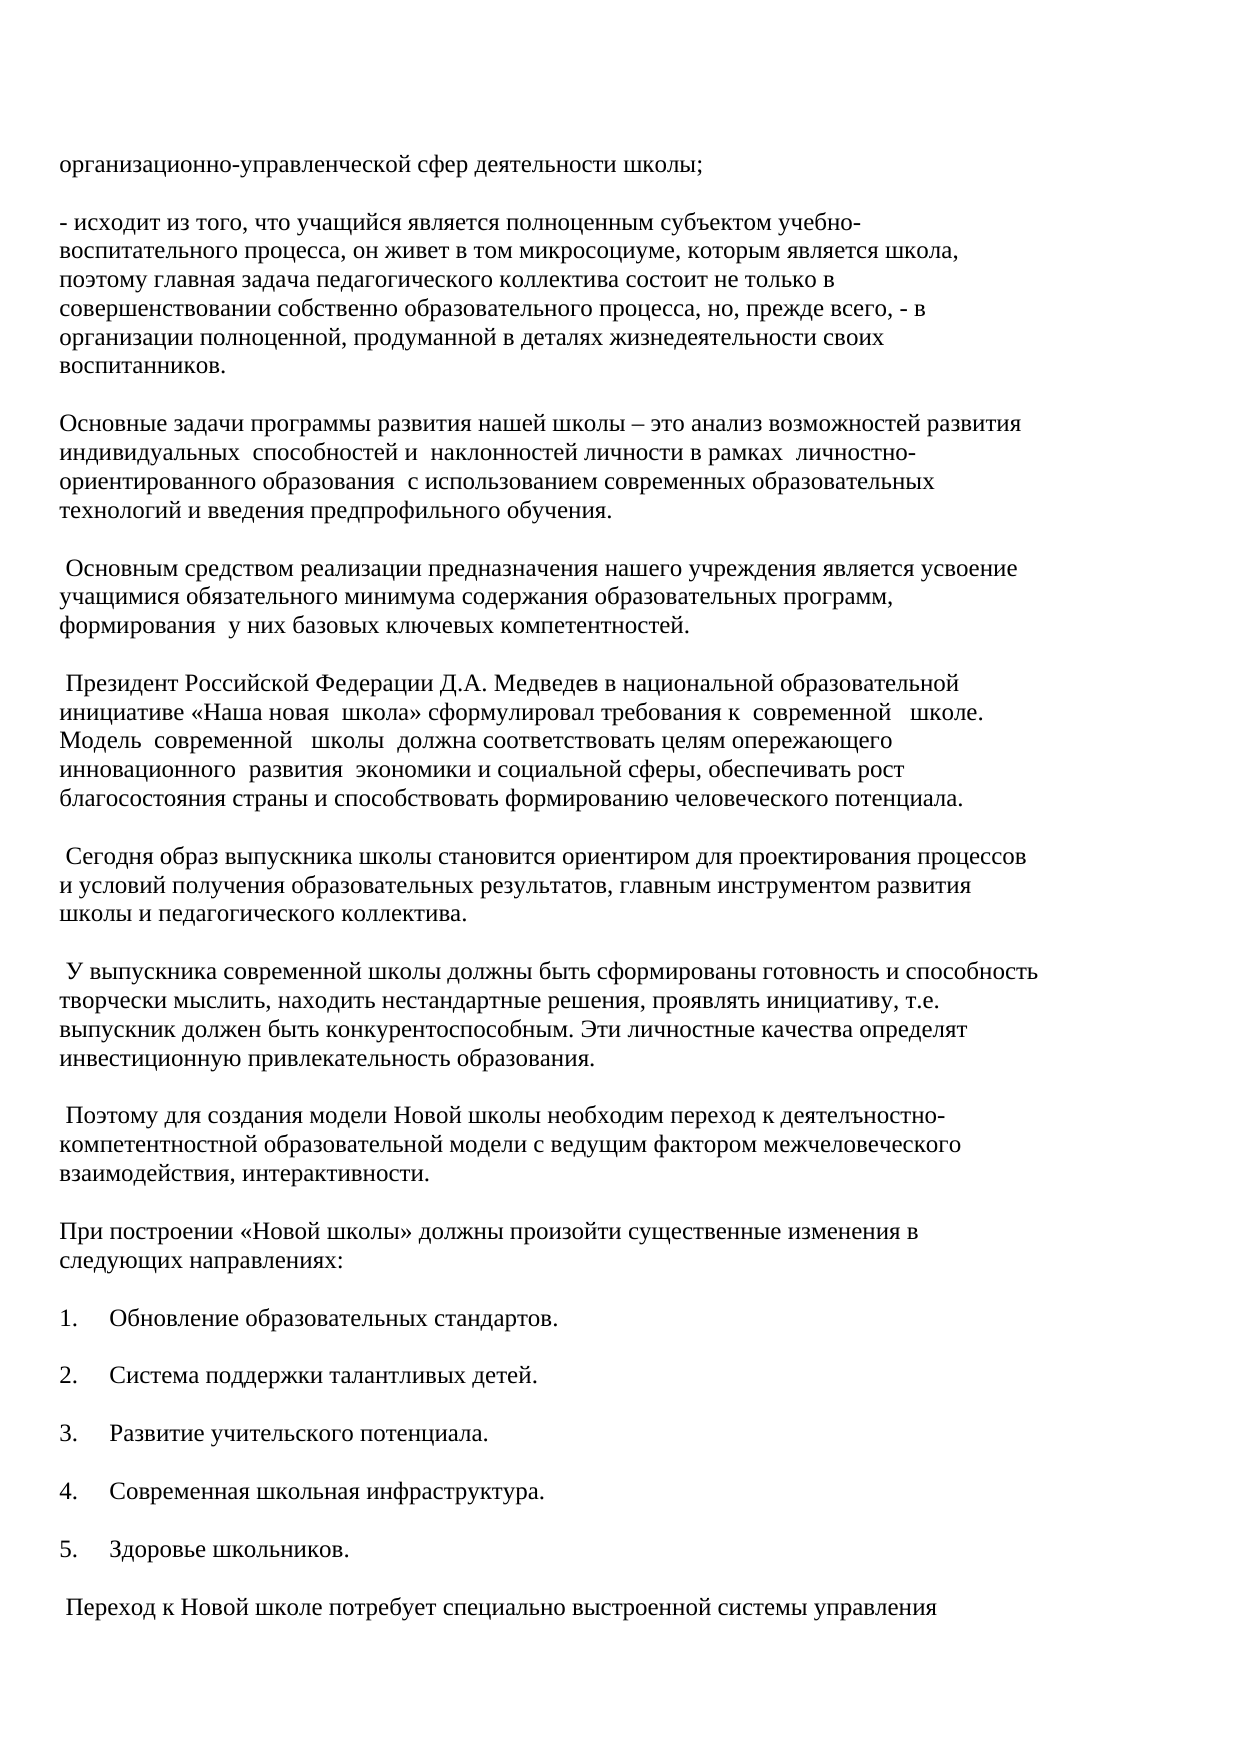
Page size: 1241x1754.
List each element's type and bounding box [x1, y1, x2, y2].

table_header [58, 118, 1041, 1622]
